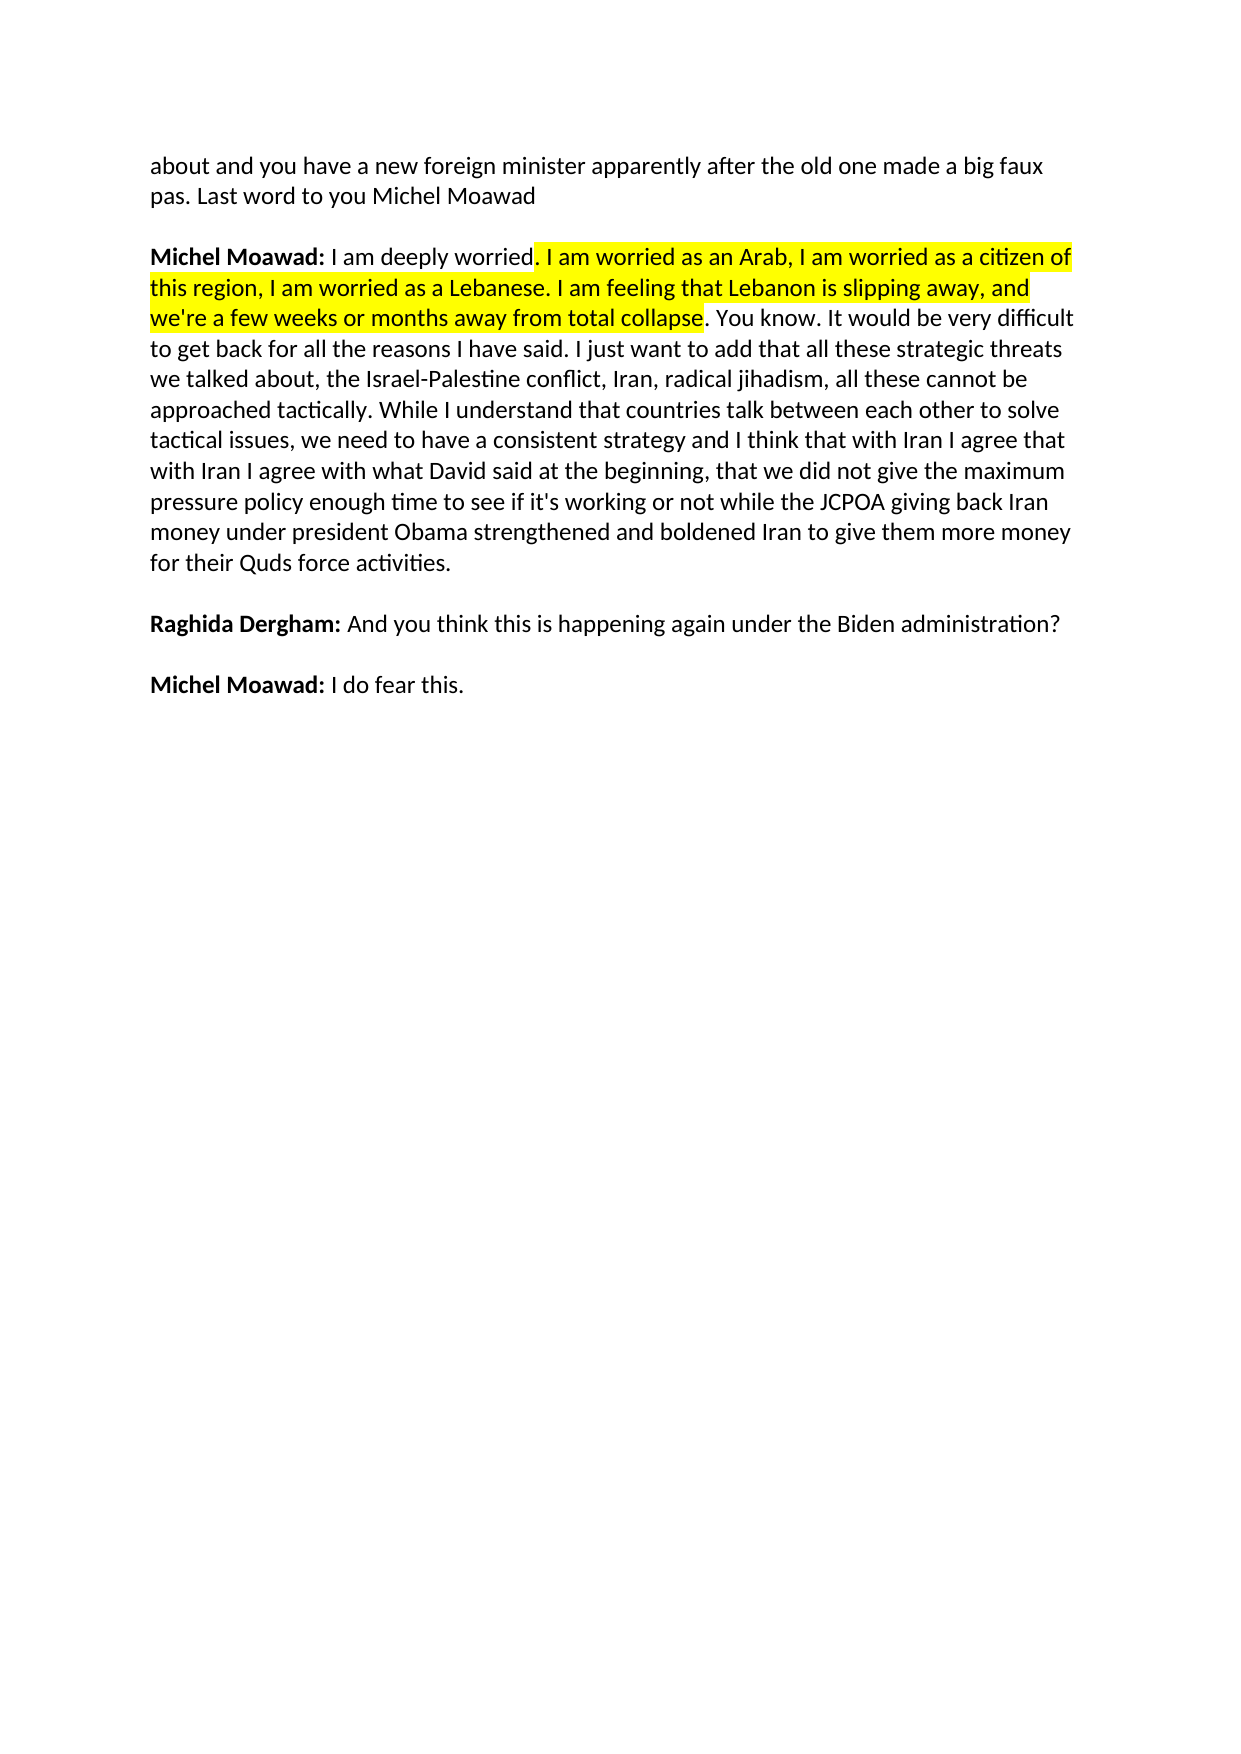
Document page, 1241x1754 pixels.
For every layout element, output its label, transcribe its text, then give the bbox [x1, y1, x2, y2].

text Michel Moawad: I do fear this. [150, 669, 1090, 699]
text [150, 150, 1090, 211]
text Raghida Dergham: And you think this is happening again under the Biden administration? [150, 608, 1090, 638]
text Michel Moawad: I am deeply worried. I am worried as an Arab, I am worried as a citizen of this region, I am worried as a Lebanese. I am feeling that Lebanon is slipping away, and we're a few weeks or months away from total collapse. You know. It would be very difficult to get back for all the reasons I have said. I just want to add that all these strategic threats we talked about, the Israel-Palestine conflict, Iran, radical jihadism, all these cannot be approached tactically. While I understand that countries talk between each other to solve tactical issues, we need to have a consistent strategy and I think that with Iran I agree that with Iran I agree with what David said at the beginning, that we did not give the maximum pressure policy enough time to see if it's working or not while the JCPOA giving back Iran money under president Obama strengthened and boldened Iran to give them more money for their Quds force activities. [150, 242, 1090, 577]
